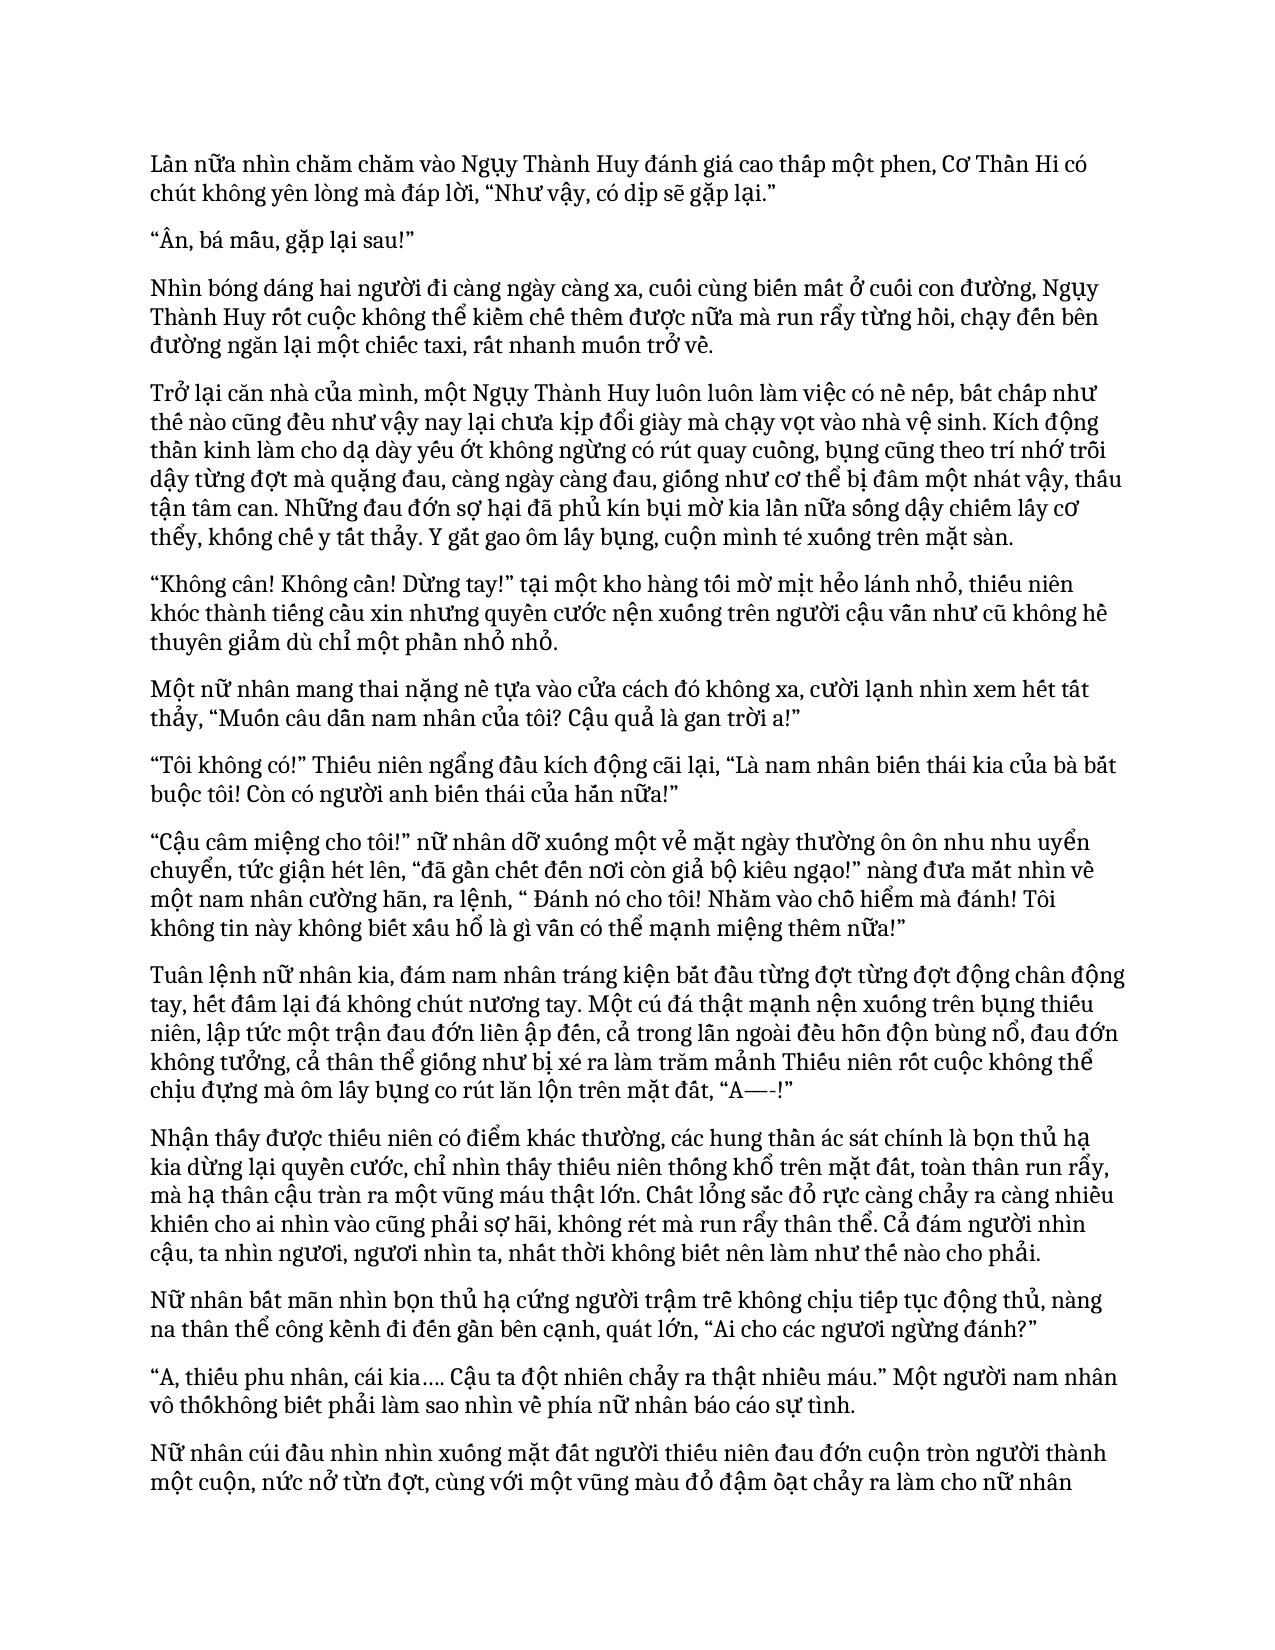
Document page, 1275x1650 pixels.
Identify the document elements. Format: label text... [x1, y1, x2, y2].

text Lần nữa nhìn chằm chằm vào Ngụy Thành Huy đánh giá cao thấp một phen, Cơ Thần Hi có chút không yên lòng mà đáp lời, “Như vậy, có dịp sẽ gặp lại.” [150, 150, 1125, 207]
text Trở lại căn nhà của mình, một Ngụy Thành Huy luôn luôn làm việc có nề nếp, bất chấp như thế nào cũng đều như vậy nay lại chưa kịp đổi giày mà chạy vọt vào nhà vệ sinh. Kích động thần kinh làm cho dạ dày yếu ớt không ngừng có rút quay cuồng, bụng cũng theo trí nhớ trỗi dậy từng đợt mà quặng đau, càng ngày càng đau, giống như cơ thể bị đâm một nhát vậy, thấu tận tâm can. Những đau đớn sợ hại đã phủ kín bụi mờ kia lần nữa sống dậy chiếm lấy cơ thểy, khống chế y tất thảy. Y gắt gao ôm lấy bụng, cuộn mình té xuống trên mặt sàn. [150, 379, 1125, 551]
text “A, thiếu phu nhân, cái kia…. Cậu ta đột nhiên chảy ra thật nhiều máu.” Một người nam nhân vô thốkhông biết phải làm sao nhìn về phía nữ nhân báo cáo sự tình. [150, 1362, 1125, 1420]
text Một nữ nhân mang thai nặng nề tựa vào cửa cách đó không xa, cười lạnh nhìn xem hết tất thảy, “Muốn câu dẫn nam nhân của tôi? Cậu quả là gan trời a!” [150, 675, 1125, 732]
text “Tôi không có!” Thiếu niên ngẩng đầu kích động cãi lại, “Là nam nhân biến thái kia của bà bắt buộc tôi! Còn có người anh biến thái của hắn nữa!” [150, 751, 1125, 809]
text Nữ nhân bất mãn nhìn bọn thủ hạ cứng người trậm trễ không chịu tiếp tục động thủ, nàng na thân thể công kềnh đi đến gần bên cạnh, quát lớn, “Ai cho các ngươi ngừng đánh?” [150, 1286, 1125, 1344]
text Tuân lệnh nữ nhân kia, đám nam nhân tráng kiện bắt đầu từng đợt từng đợt động chân động tay, hết đấm lại đá không chút nương tay. Một cú đá thật mạnh nện xuống trên bụng thiếu niên, lập tức một trận đau đớn liền ập đến, cả trong lẫn ngoài đều hỗn độn bùng nổ, đau đớn không tưởng, cả thân thể giống như bị xé ra làm trăm mảnh Thiếu niên rốt cuộc không thể chịu đựng mà ôm lấy bụng co rút lăn lộn trên mặt đất, “A—-!” [150, 961, 1125, 1105]
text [150, 1439, 1125, 1496]
text “Cậu câm miệng cho tôi!” nữ nhân dỡ xuống một vẻ mặt ngày thường ôn ôn nhu nhu uyển chuyển, tức giận hét lên, “đã gần chết đến nơi còn giả bộ kiêu ngạo!” nàng đưa mắt nhìn về một nam nhân cường hãn, ra lệnh, “ Đánh nó cho tôi! Nhằm vào chỗ hiểm mà đánh! Tôi không tin này không biết xấu hổ là gì vẫn có thể mạnh miệng thêm nữa!” [150, 827, 1125, 942]
text “Ân, bá mẫu, gặp lại sau!” [150, 226, 1125, 255]
text Nhìn bóng dáng hai người đi càng ngày càng xa, cuối cùng biến mất ở cuối con đường, Ngụy Thành Huy rốt cuộc không thể kiềm chế thêm được nữa mà run rẩy từng hồi, chạy đến bên đường ngăn lại một chiếc taxi, rất nhanh muốn trở về. [150, 274, 1125, 360]
text “Không cân! Không cần! Dừng tay!” tại một kho hàng tối mờ mịt hẻo lánh nhỏ, thiếu niên khóc thành tiếng cầu xin nhưng quyền cước nện xuống trên người cậu vẫn như cũ không hề thuyên giảm dù chỉ một phần nhỏ nhỏ. [150, 570, 1125, 656]
text Nhận thấy được thiếu niên có điểm khác thường, các hung thần ác sát chính là bọn thủ hạ kia dừng lại quyền cước, chỉ nhìn thấy thiếu niên thống khổ trên mặt đất, toàn thân run rẩy, mà hạ thân cậu tràn ra một vũng máu thật lớn. Chất lỏng sắc đỏ rực càng chảy ra càng nhiều khiến cho ai nhìn vào cũng phải sợ hãi, không rét mà run rẩy thân thể. Cả đám người nhìn cậu, ta nhìn ngươi, ngươi nhìn ta, nhất thời không biết nên làm như thế nào cho phải. [150, 1124, 1125, 1267]
